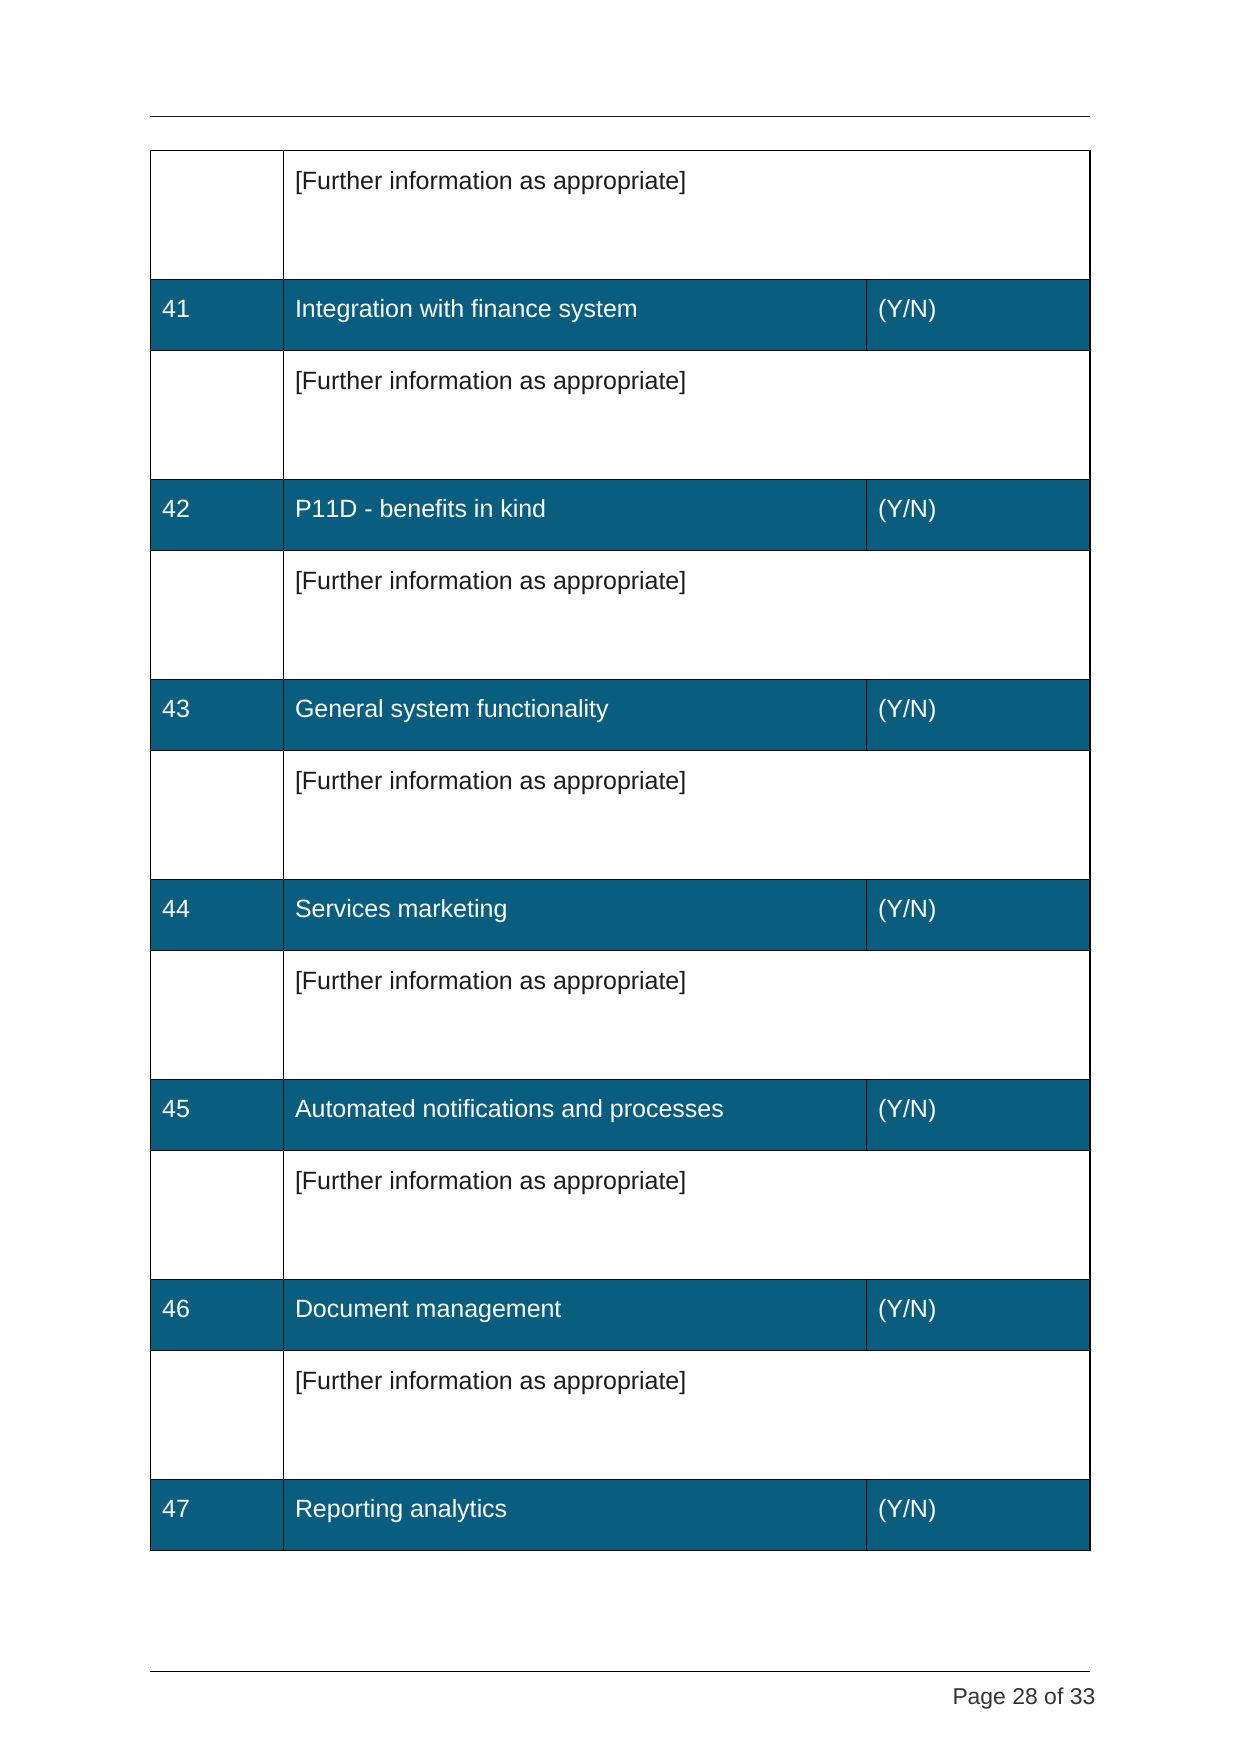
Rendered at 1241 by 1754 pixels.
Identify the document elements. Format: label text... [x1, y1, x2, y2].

table_cell [Further information as appropriate] [284, 551, 1089, 679]
table_cell [151, 951, 283, 1079]
table_cell Document management [284, 1280, 866, 1350]
table_cell 45 [151, 1080, 283, 1150]
table_cell 47 [151, 1480, 283, 1550]
table_cell [151, 151, 283, 279]
table_cell P11D - benefits in kind [284, 480, 866, 550]
table_cell (Y/N) [867, 1280, 1089, 1350]
table_cell [Further information as appropriate] [284, 1151, 1089, 1279]
table_cell [Further information as appropriate] [284, 751, 1089, 879]
table_cell [Further information as appropriate] [284, 1351, 1089, 1479]
table_cell 43 [151, 680, 283, 750]
table_cell [Further information as appropriate] [284, 151, 1089, 279]
table_cell (Y/N) [867, 1080, 1089, 1150]
table_cell Services marketing [284, 880, 866, 950]
table_cell 46 [151, 1280, 283, 1350]
table_cell General system functionality [284, 680, 866, 750]
table_cell (Y/N) [867, 680, 1089, 750]
table_cell Reporting analytics [284, 1480, 866, 1550]
table_cell (Y/N) [867, 480, 1089, 550]
table_cell (Y/N) [867, 880, 1089, 950]
table_cell [151, 751, 283, 879]
table_cell [151, 1351, 283, 1479]
table_cell [151, 551, 283, 679]
table_cell [151, 351, 283, 479]
table_cell (Y/N) [867, 280, 1089, 350]
table_cell [Further information as appropriate] [284, 351, 1089, 479]
table_cell Integration with finance system [284, 280, 866, 350]
table_cell [Further information as appropriate] [284, 951, 1089, 1079]
table_cell [151, 1151, 283, 1279]
table_cell 42 [151, 480, 283, 550]
table_cell Automated notifications and processes [284, 1080, 866, 1150]
table_cell 44 [151, 880, 283, 950]
table_cell (Y/N) [867, 1480, 1089, 1550]
table_cell 41 [151, 280, 283, 350]
